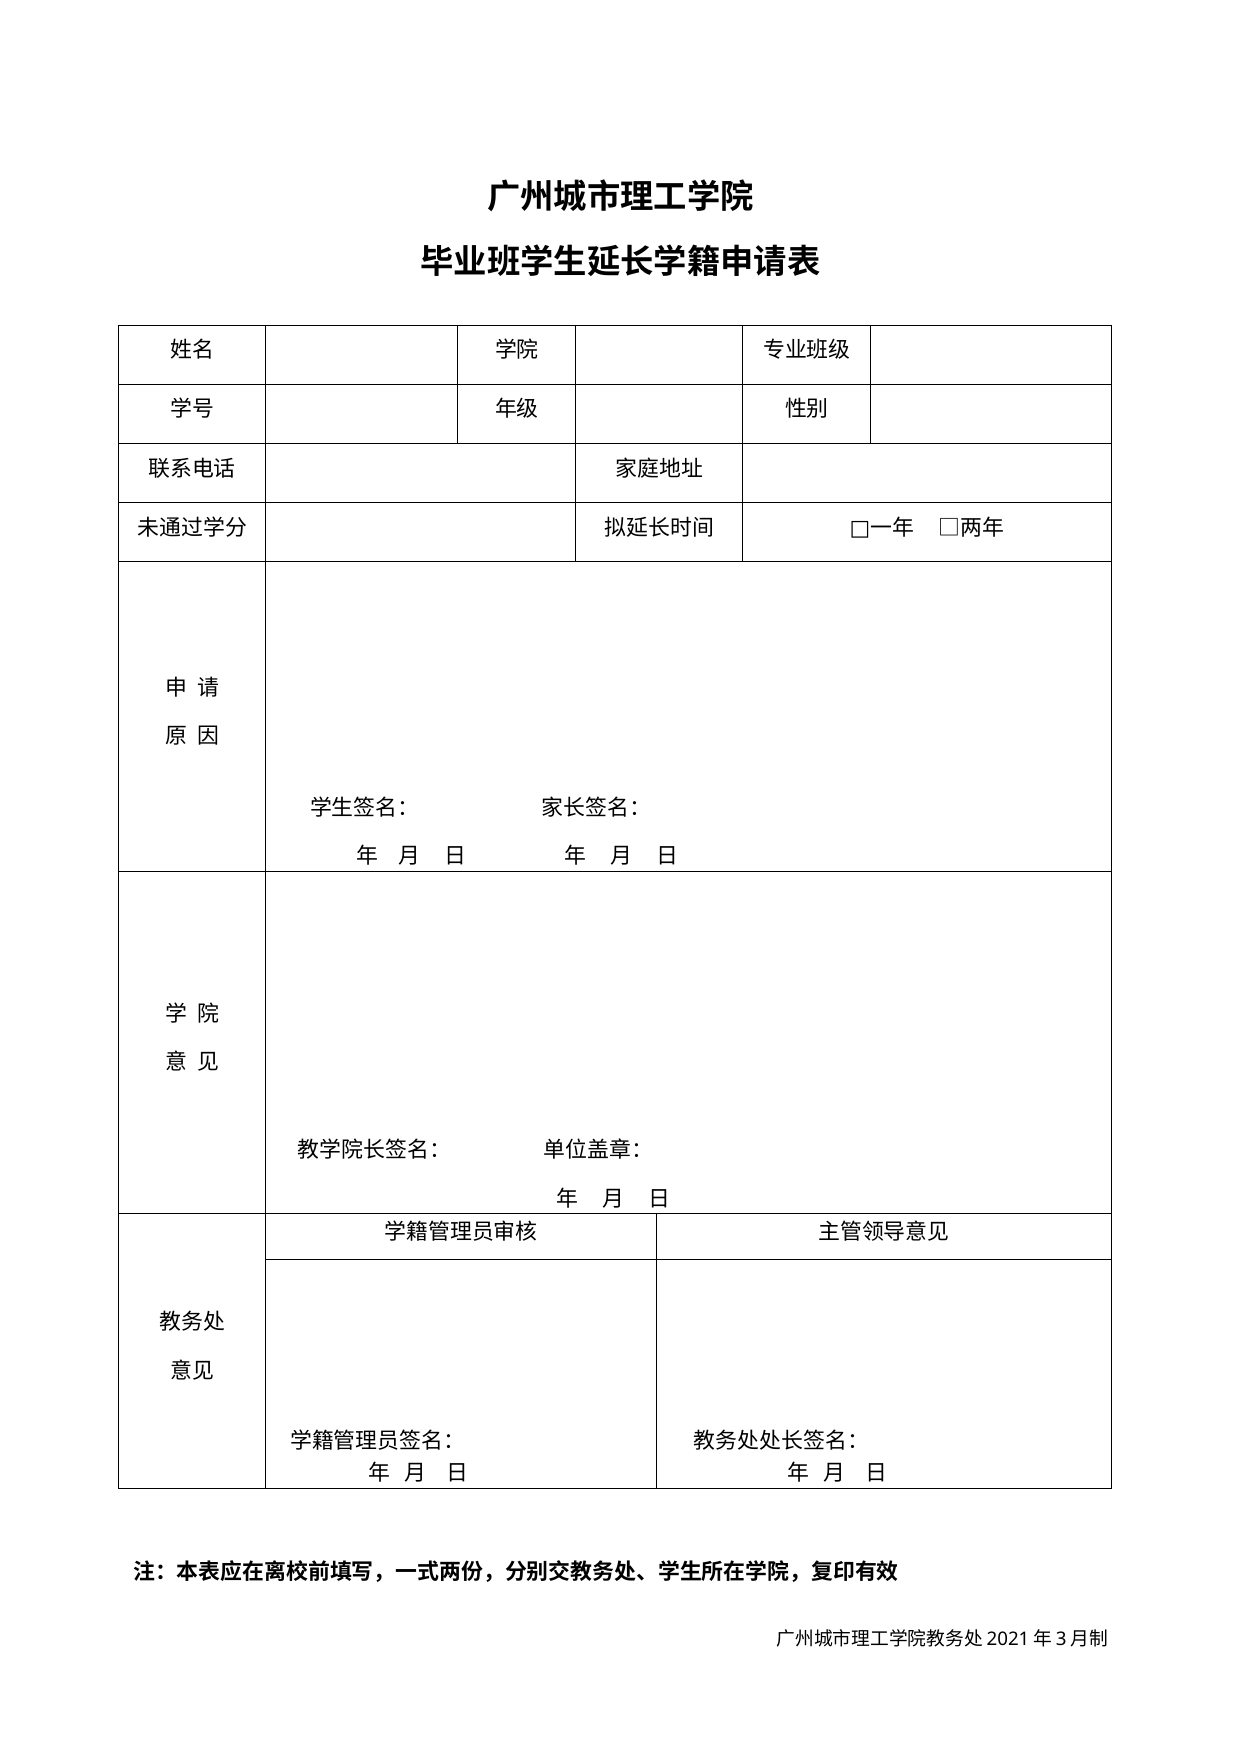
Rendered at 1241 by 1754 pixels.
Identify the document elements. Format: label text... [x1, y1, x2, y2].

table_cell 学号 [119, 385, 265, 443]
table_cell [266, 444, 575, 502]
text 广州城市理工学院 [133, 162, 1107, 227]
table_cell [576, 385, 742, 443]
table_cell □一年 □两年 [743, 503, 1111, 561]
table_header [266, 326, 457, 383]
table_cell 家庭地址 [576, 444, 742, 502]
table_cell 学籍管理员签名： 年 月 日 [266, 1260, 656, 1487]
table_cell [266, 385, 457, 443]
table_header 学院 [458, 326, 575, 383]
table_header [576, 326, 742, 383]
table_cell [871, 385, 1111, 443]
table_cell 主管领导意见 [657, 1214, 1111, 1259]
table_header [871, 326, 1111, 383]
table_header 专业班级 [743, 326, 870, 383]
text 毕业班学生延长学籍申请表 [133, 227, 1107, 292]
table_cell 教务处处长签名： 年 月 日 [657, 1260, 1111, 1487]
table_header 姓名 [119, 326, 265, 383]
table_cell 教学院长签名： 单位盖章： 年 月 日 [266, 872, 1111, 1213]
table_cell 学生签名： 家长签名： 年 月 日 年 月 日 [266, 562, 1111, 871]
table_cell 未通过学分 [119, 503, 265, 561]
table_cell 教务处 意见 [119, 1214, 265, 1487]
table_cell 申 请 原 因 [119, 562, 265, 871]
table_cell 性别 [743, 385, 870, 443]
table_cell 年级 [458, 385, 575, 443]
table_cell [743, 444, 1111, 502]
text 注：本表应在离校前填写，一式两份，分别交教务处、学生所在学院，复印有效 [133, 1553, 1107, 1586]
table_cell 拟延长时间 [576, 503, 742, 561]
table_cell 联系电话 [119, 444, 265, 502]
table_cell 学籍管理员审核 [266, 1214, 656, 1259]
table_cell [266, 503, 575, 561]
table_cell 学 院 意 见 [119, 872, 265, 1213]
